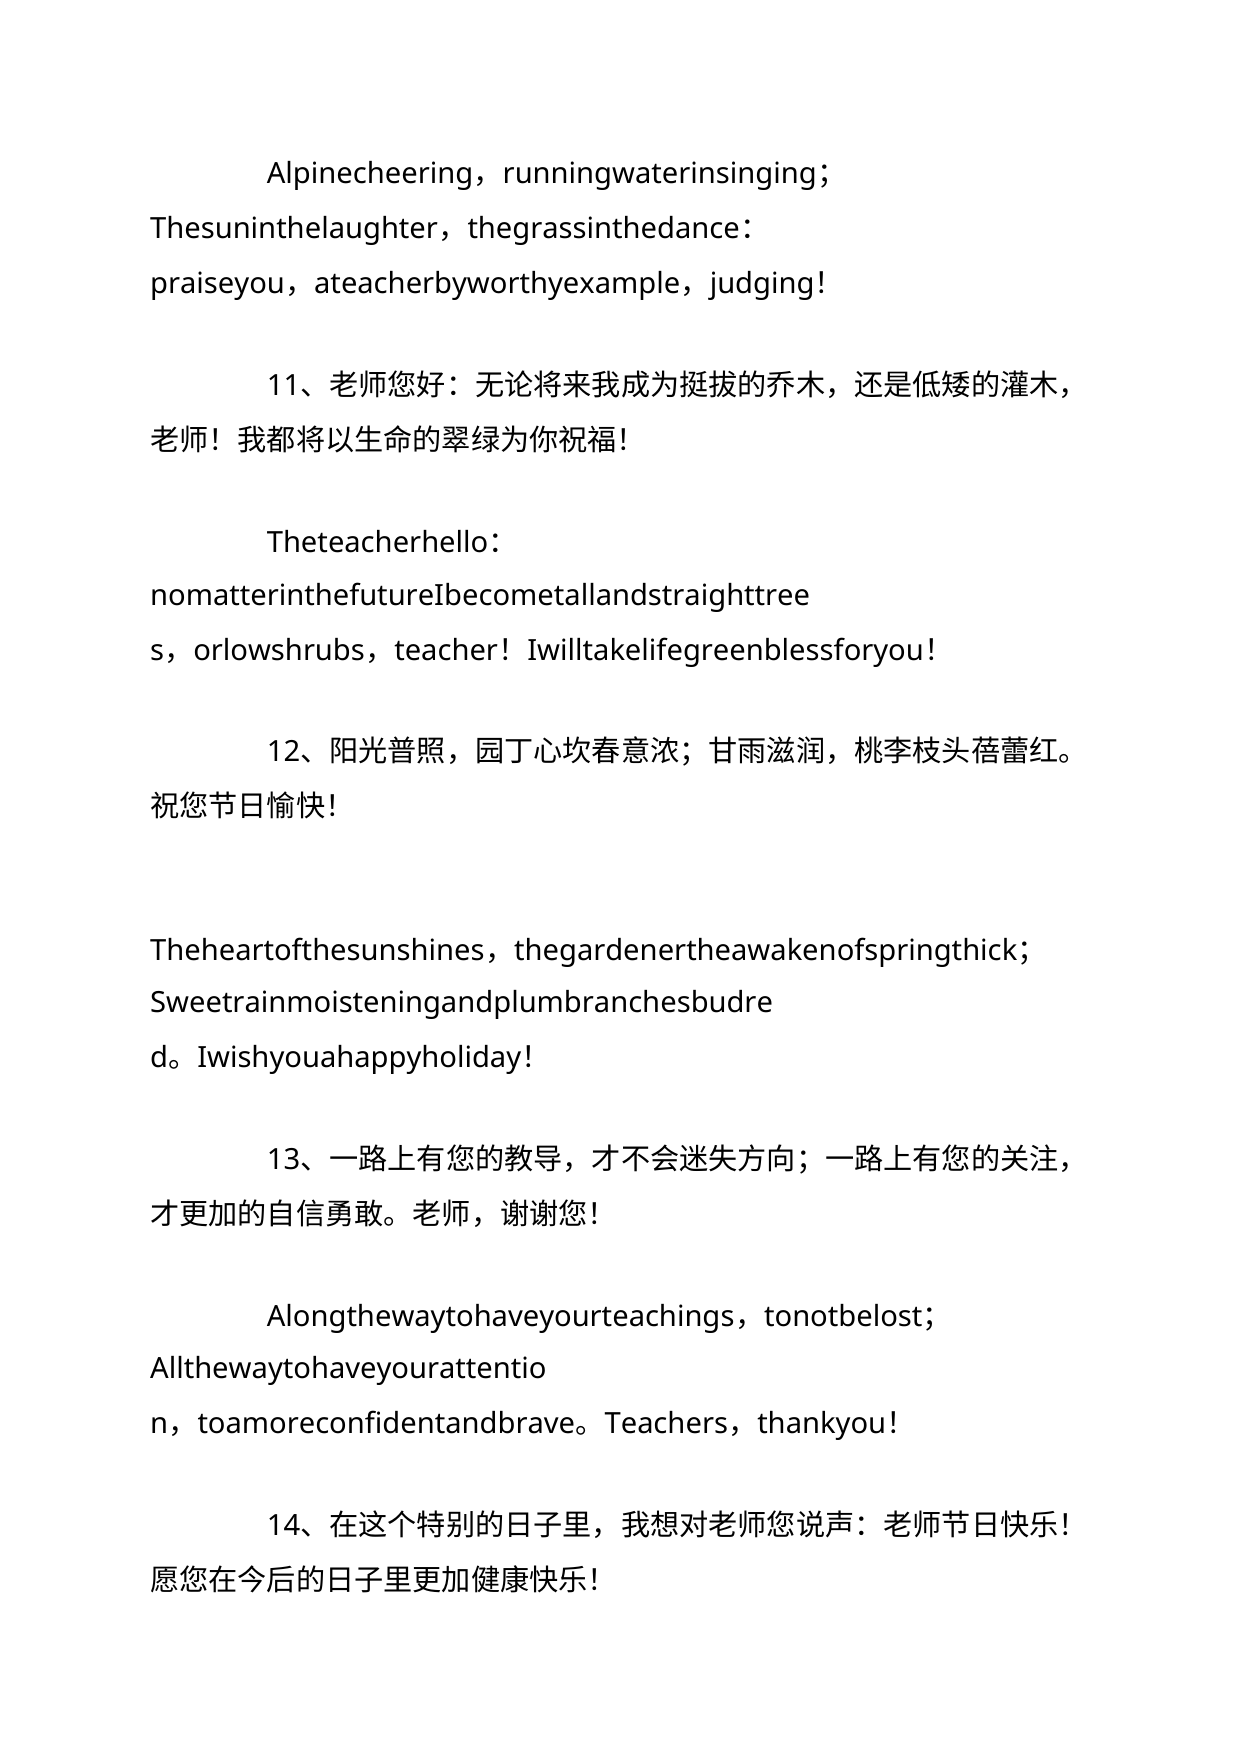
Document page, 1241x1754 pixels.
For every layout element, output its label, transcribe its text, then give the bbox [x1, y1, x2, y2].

text 14、在这个特别的日子里，我想对老师您说声：老师节日快乐！愿您在今后的日子里更加健康快乐！ [150, 1501, 1090, 1599]
text Alpinecheering，runningwaterinsinging；Thesuninthelaughter，thegrassinthedance：praiseyou，ateacherbyworthyexample，judging！ [150, 150, 1090, 302]
text 11、老师您好：无论将来我成为挺拔的乔木，还是低矮的灌木，老师！我都将以生命的翠绿为你祝福！ [150, 362, 1090, 459]
text Theteacherhello：nomatterinthefutureIbecometallandstraighttrees，orlowshrubs，teacher！Iwilltakelifegreenblessforyou！ [150, 519, 1090, 668]
text 13、一路上有您的教导，才不会迷失方向；一路上有您的关注，才更加的自信勇敢。老师，谢谢您！ [150, 1135, 1090, 1233]
text 12、阳光普照，园丁心坎春意浓；甘雨滋润，桃李枝头蓓蕾红。祝您节日愉快！ [150, 728, 1090, 825]
text Theheartofthesunshines，thegardenertheawakenofspringthick；Sweetrainmoisteningandplumbranchesbudred。Iwishyouahappyholiday！ [150, 885, 1090, 1076]
text Alongthewaytohaveyourteachings，tonotbelost；Allthewaytohaveyourattention，toamoreconfidentandbrave。Teachers，thankyou！ [150, 1292, 1090, 1442]
